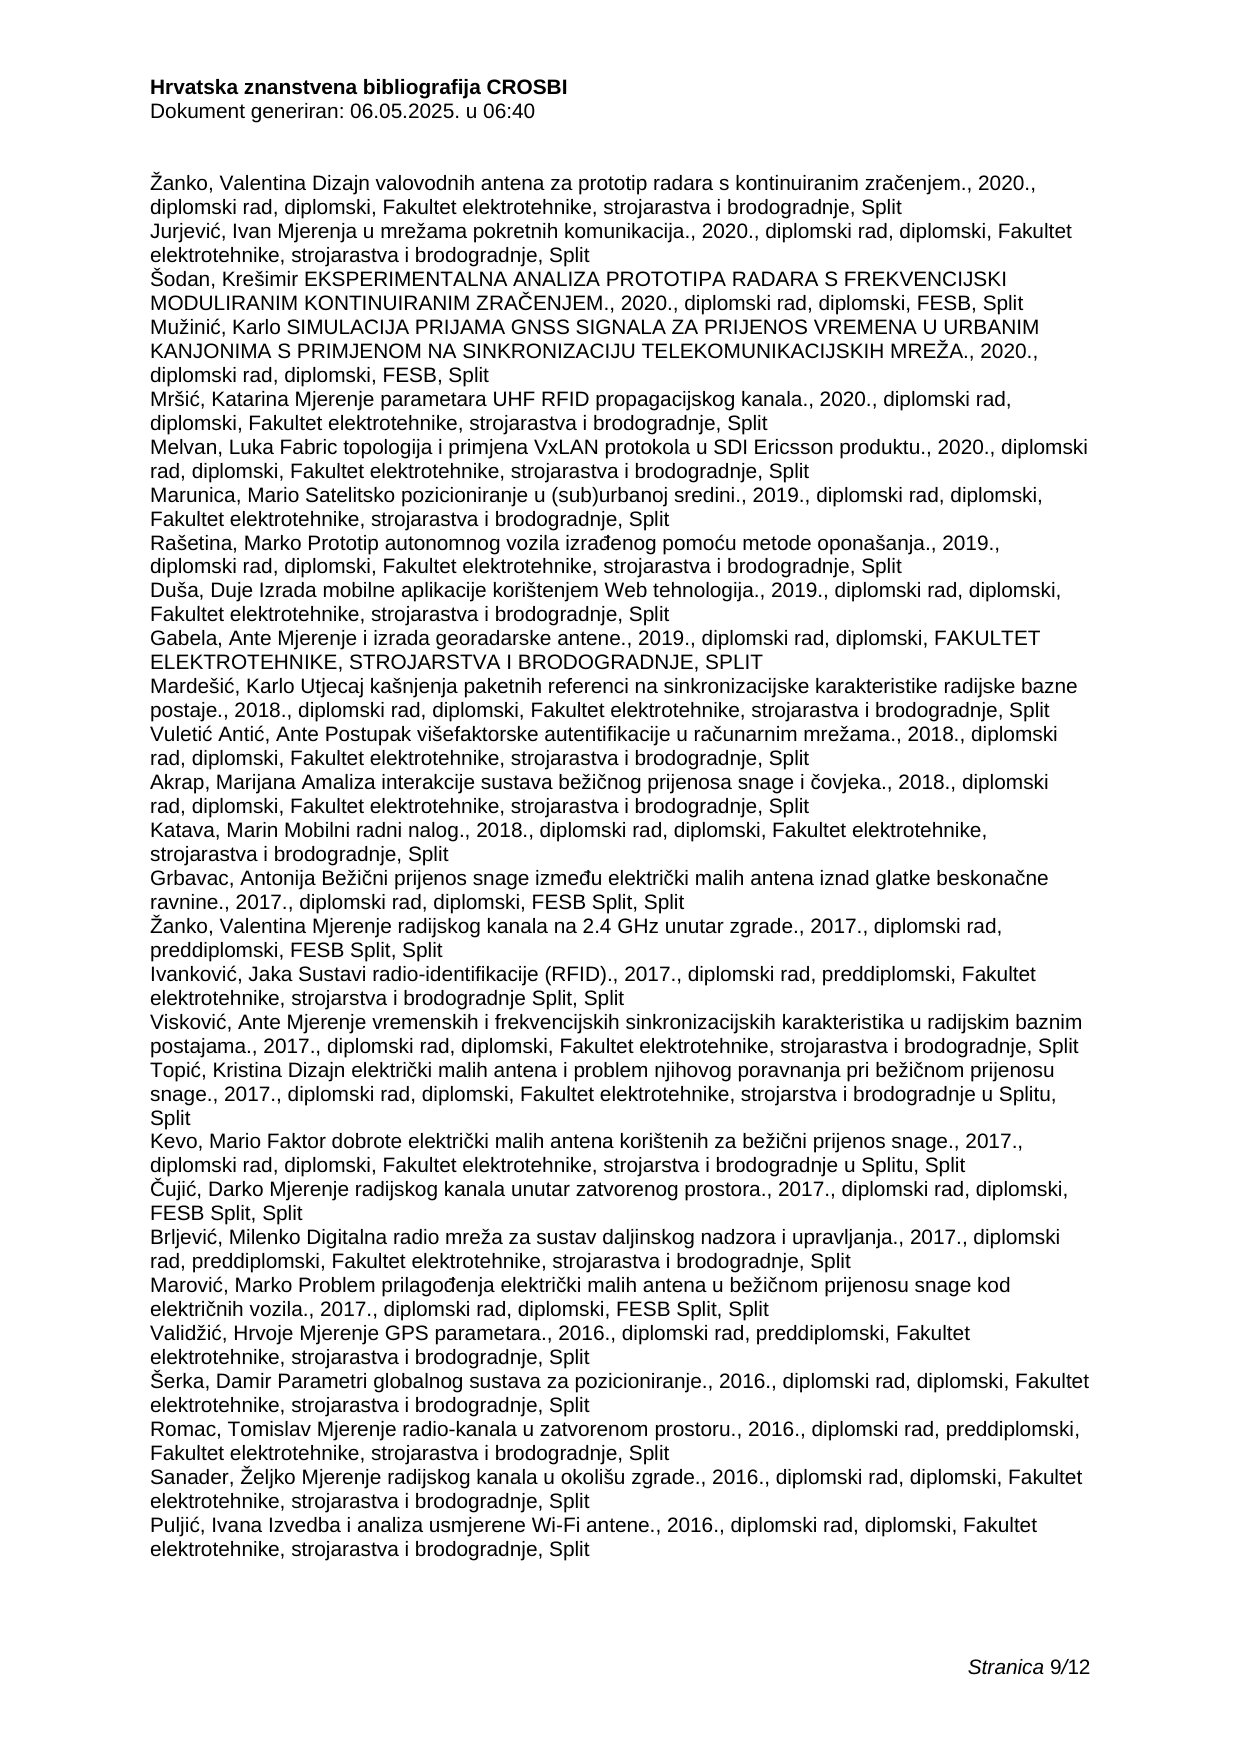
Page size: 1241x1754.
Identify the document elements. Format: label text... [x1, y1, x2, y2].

text Romac, Tomislav [150, 1417, 1090, 1465]
text Gabela, Ante [150, 626, 1090, 674]
text Sanader, Željko [150, 1465, 1090, 1513]
text Žanko, Valentina [150, 914, 1090, 962]
text Visković, Ante [150, 1009, 1090, 1057]
text Šodan, Krešimir [150, 267, 1090, 315]
text Katava, Marin [150, 818, 1090, 866]
text Šerka, Damir [150, 1369, 1090, 1417]
text Marunica, Mario [150, 482, 1090, 530]
text Rašetina, Marko [150, 530, 1090, 578]
text Brljević, Milenko [150, 1225, 1090, 1273]
text Validžić, Hrvoje [150, 1321, 1090, 1369]
text Ivanković, Jaka [150, 962, 1090, 1009]
text Grbavac, Antonija [150, 866, 1090, 914]
text Vuletić Antić, Ante [150, 722, 1090, 770]
text Melvan, Luka [150, 434, 1090, 482]
text Mužinić, Karlo [150, 315, 1090, 387]
text Čujić, Darko [150, 1177, 1090, 1225]
text Akrap, Marijana [150, 770, 1090, 818]
text Topić, Kristina [150, 1057, 1090, 1129]
text Puljić, Ivana [150, 1513, 1090, 1561]
text Mardešić, Karlo [150, 674, 1090, 722]
text Duša, Duje [150, 578, 1090, 626]
text Marović, Marko [150, 1273, 1090, 1321]
text Žanko, Valentina [150, 171, 1090, 219]
text Mršić, Katarina [150, 387, 1090, 434]
text Kevo, Mario [150, 1129, 1090, 1177]
text Jurjević, Ivan [150, 219, 1090, 267]
